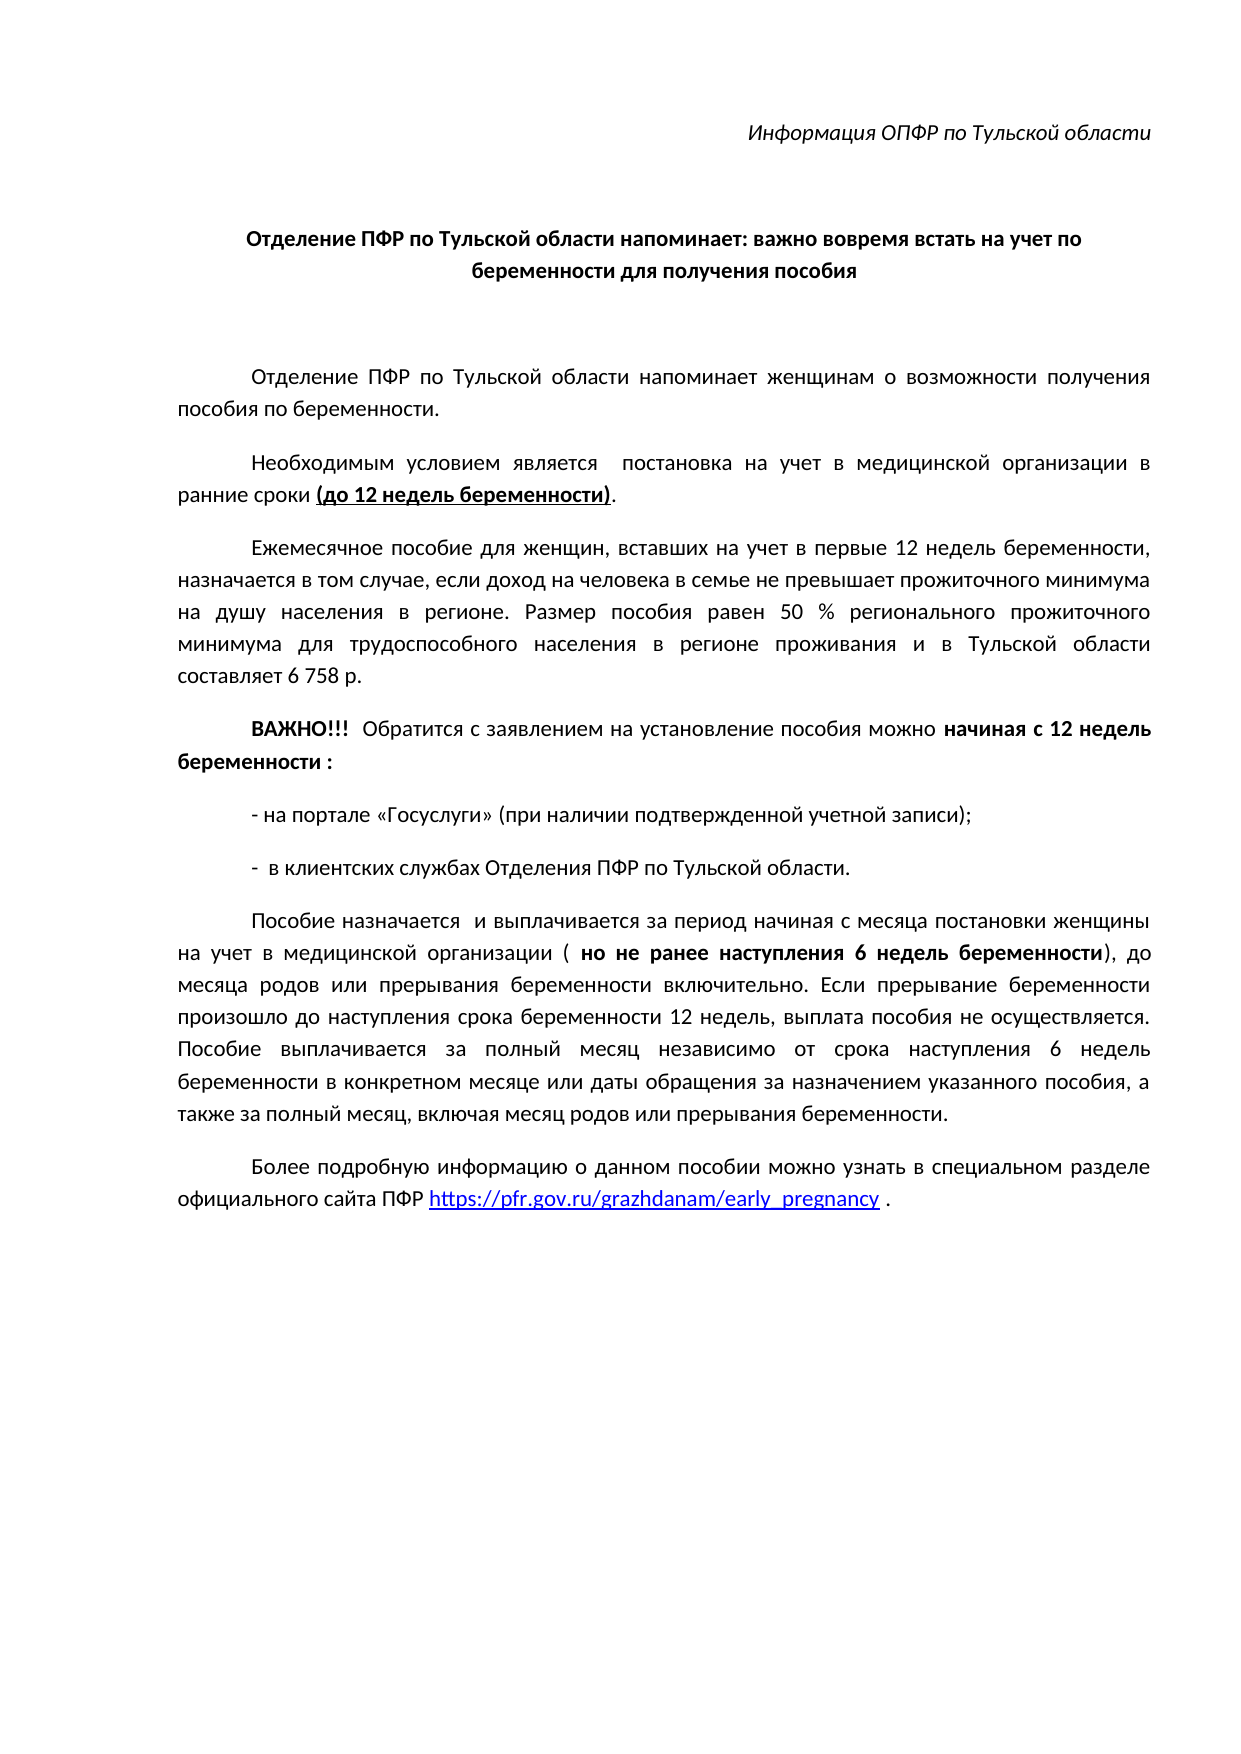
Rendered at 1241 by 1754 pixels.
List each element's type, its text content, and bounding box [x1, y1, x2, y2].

text - в клиентских службах Отделения ПФР по Тульской области. [177, 853, 1152, 881]
text Информация ОПФР по Тульской области [177, 118, 1152, 146]
text Отделение ПФР по Тульской области напоминает: важно вовремя встать на учет по беременности для получения пособия [177, 224, 1152, 284]
text Отделение ПФР по Тульской области напоминает женщинам о возможности получения пособия по беременности. [177, 362, 1152, 423]
text ВАЖНО!!! Обратится с заявлением на установление пособия можно начиная с 12 недель беременности : [177, 714, 1152, 775]
text - на портале «Госуслуги» (при наличии подтвержденной учетной записи); [177, 800, 1152, 828]
text Ежемесячное пособие для женщин, вставших на учет в первые 12 недель беременности, назначается в том случае, если доход на человека в семье не превышает прожиточного минимума на душу населения в регионе. Размер пособия равен 50 % регионального прожиточного минимума для трудоспособного населения в регионе проживания и в Тульской области составляет 6 758 р. [177, 533, 1152, 689]
text Пособие назначается и выплачивается за период начиная с месяца постановки женщины на учет в медицинской организации ( но не ранее наступления 6 недель беременности), до месяца родов или прерывания беременности включительно. Если прерывание беременности произошло до наступления срока беременности 12 недель, выплата пособия не осуществляется. Пособие выплачивается за полный месяц независимо от срока наступления 6 недель беременности в конкретном месяце или даты обращения за назначением указанного пособия, а также за полный месяц, включая месяц родов или прерывания беременности. [177, 906, 1152, 1127]
text Более подробную информацию о данном пособии можно узнать в специальном разделе официального сайта ПФР https://pfr.gov.ru/grazhdanam/early_pregnancy . [177, 1152, 1152, 1212]
text Необходимым условием является постановка на учет в медицинской организации в ранние сроки (до 12 недель беременности). [177, 448, 1152, 508]
